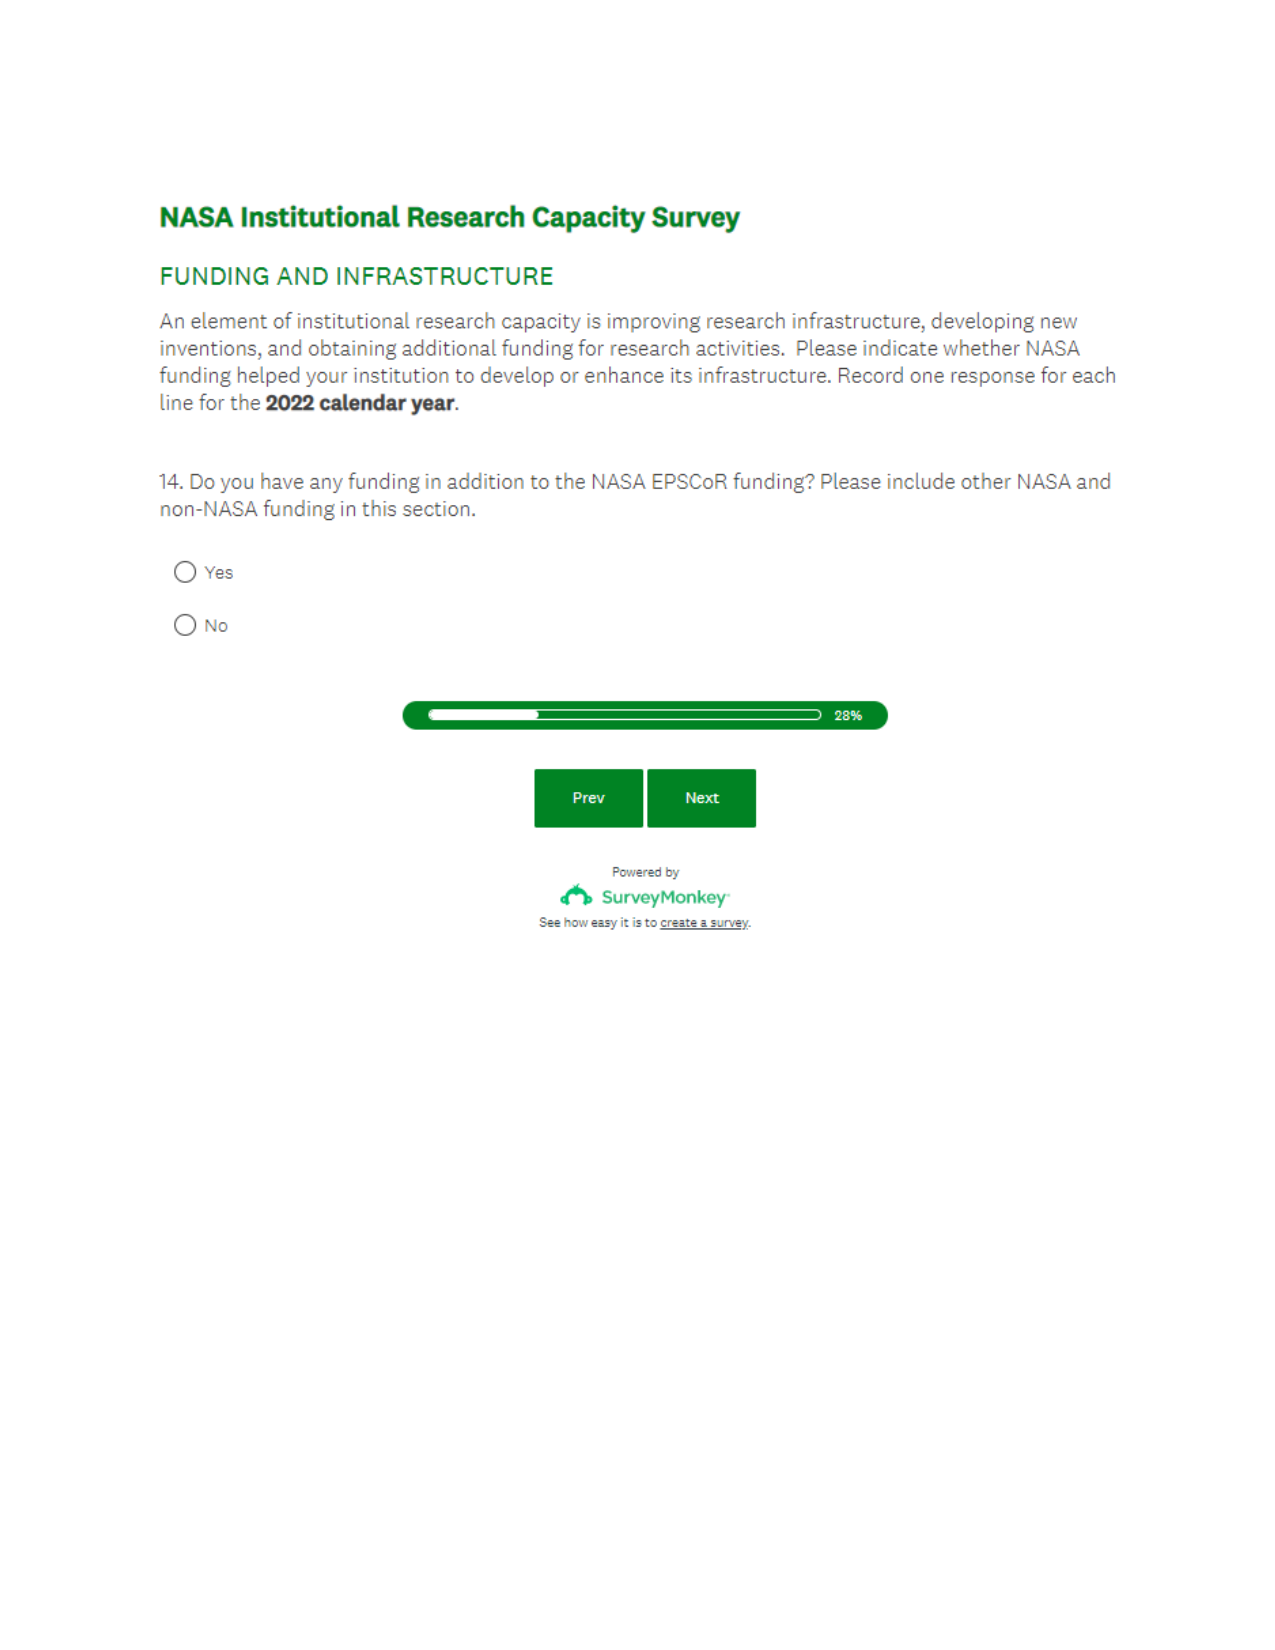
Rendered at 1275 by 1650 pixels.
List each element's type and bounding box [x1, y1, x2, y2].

picture [150, 150, 1125, 957]
